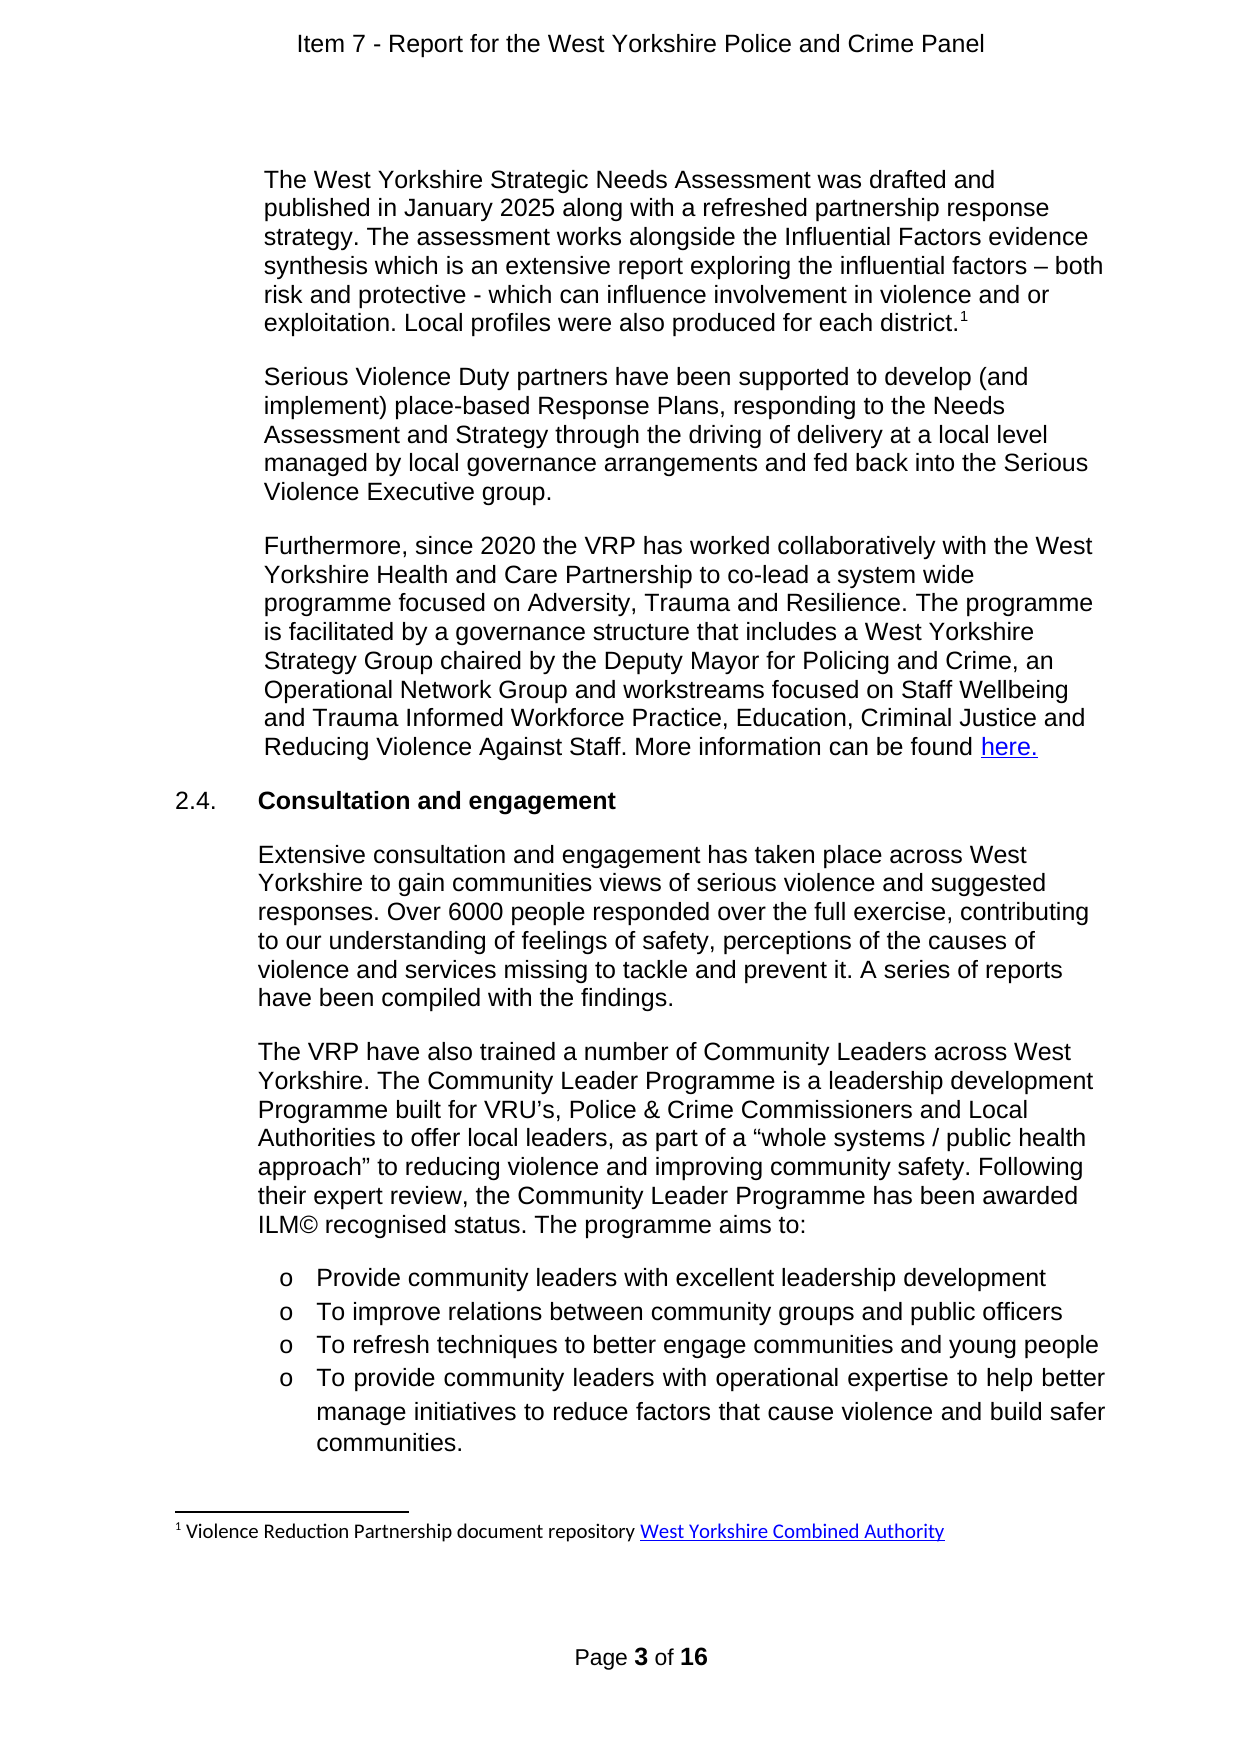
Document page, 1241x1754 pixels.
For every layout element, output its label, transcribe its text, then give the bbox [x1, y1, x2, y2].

text The West Yorkshire Strategic Needs Assessment was drafted and published in January 2025 along with a refreshed partnership response strategy. The assessment works alongside the Influential Factors evidence synthesis which is an extensive report exploring the influential factors – both risk and protective - which can influence involvement in violence and or exploitation. Local profiles were also produced for each district. [264, 164, 1107, 337]
text The VRP have also trained a number of Community Leaders across West Yorkshire. The Community Leader Programme is a leadership development Programme built for VRU’s, Police & Crime Commissioners and Local Authorities to offer local leaders, as part of a “whole systems / public health approach” to reducing violence and improving community safety. Following their expert review, the Community Leader Programme has been awarded ILM© recognised status. The programme aims to: [258, 1037, 1107, 1238]
list To provide community leaders with operational expertise to help better manage initiatives to reduce factors that cause violence and build safer communities. [278, 1363, 1107, 1456]
list To improve relations between community groups and public officers [278, 1297, 1107, 1328]
text Extensive consultation and engagement has taken place across West Yorkshire to gain communities views of serious violence and suggested responses. Over 6000 people responded over the full exercise, contributing to our understanding of feelings of safety, perceptions of the causes of violence and services missing to tackle and prevent it. A series of reports have been compiled with the findings. [258, 839, 1107, 1012]
list To refresh techniques to better engage communities and young people [278, 1330, 1107, 1361]
list Provide community leaders with excellent leadership development [278, 1263, 1107, 1294]
list Consultation and engagement [175, 786, 1107, 814]
text Serious Violence Duty partners have been supported to develop (and implement) place-based Response Plans, responding to the Needs Assessment and Strategy through the driving of delivery at a local level managed by local governance arrangements and fed back into the Serious Violence Executive group. [264, 362, 1107, 506]
text Furthermore, since 2020 the VRP has worked collaboratively with the West Yorkshire Health and Care Partnership to co-lead a system wide programme focused on Adversity, Trauma and Resilience. The programme is facilitated by a governance structure that includes a West Yorkshire Strategy Group chaired by the Deputy Mayor for Policing and Crime, an Operational Network Group and workstreams focused on Staff Wellbeing and Trauma Informed Workforce Practice, Education, Criminal Justice and Reducing Violence Against Staff. More information can be found here. [264, 531, 1107, 761]
